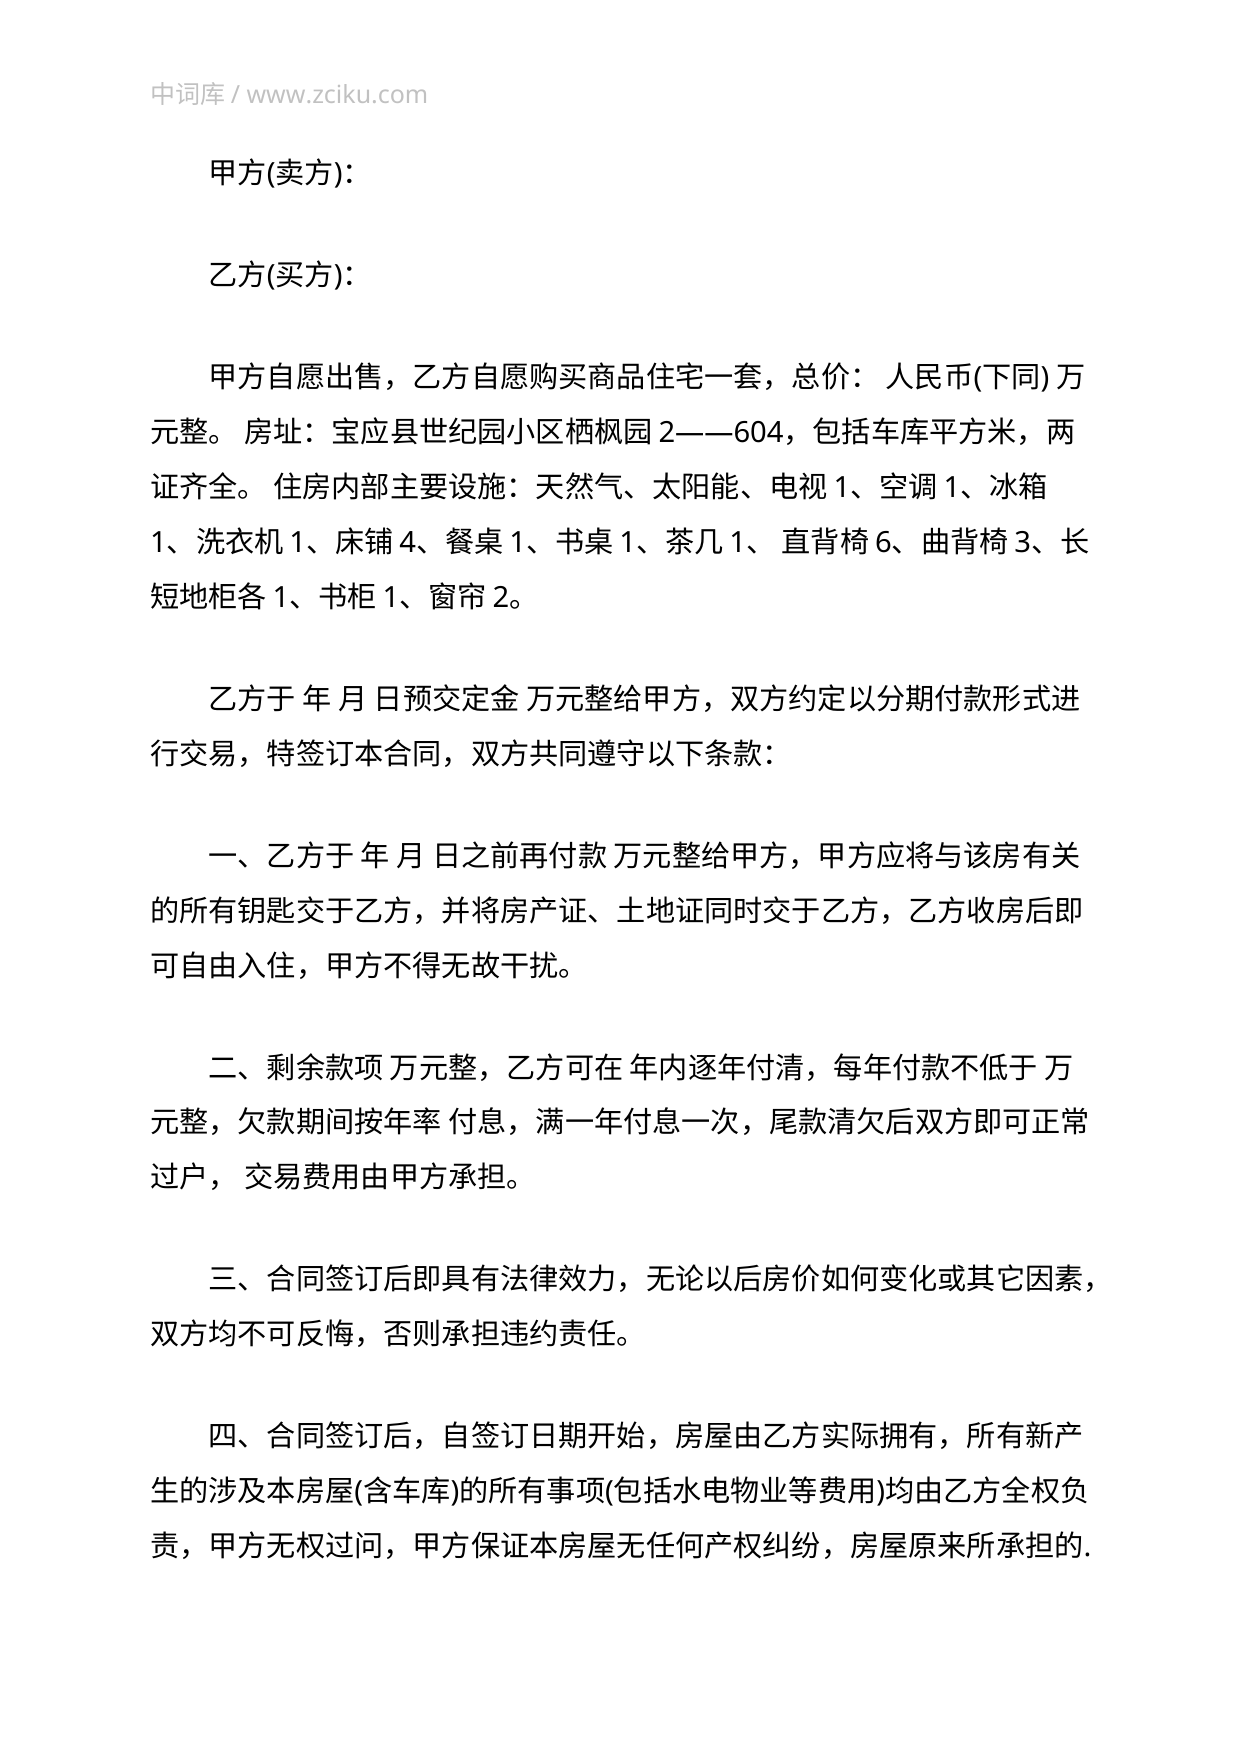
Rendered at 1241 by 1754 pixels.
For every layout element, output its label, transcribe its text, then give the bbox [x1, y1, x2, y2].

text 甲方(卖方)： [150, 150, 1090, 192]
text 一、乙方于 年 月 日之前再付款 万元整给甲方，甲方应将与该房有关的所有钥匙交于乙方，并将房产证、土地证同时交于乙方，乙方收房后即可自由入住，甲方不得无故干扰。 [150, 833, 1090, 985]
text 乙方于 年 月 日预交定金 万元整给甲方，双方约定以分期付款形式进行交易，特签订本合同，双方共同遵守以下条款： [150, 676, 1090, 773]
text 甲方自愿出售，乙方自愿购买商品住宅一套，总价： 人民币(下同) 万元整。 房址：宝应县世纪园小区栖枫园2——604，包括车库平方米，两证齐全。 住房内部主要设施：天然气、太阳能、电视1、空调1、冰箱1、洗衣机1、床铺4、餐桌1、书桌1、茶几1、 直背椅6、曲背椅3、长短地柜各1、书柜1、窗帘2。 [150, 354, 1090, 616]
text 二、剩余款项 万元整，乙方可在 年内逐年付清，每年付款不低于 万元整，欠款期间按年率 付息，满一年付息一次，尾款清欠后双方即可正常过户， 交易费用由甲方承担。 [150, 1044, 1090, 1196]
text 三、合同签订后即具有法律效力，无论以后房价如何变化或其它因素，双方均不可反悔，否则承担违约责任。 [150, 1256, 1090, 1353]
text 乙方(买方)： [150, 252, 1090, 294]
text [150, 1412, 1090, 1565]
